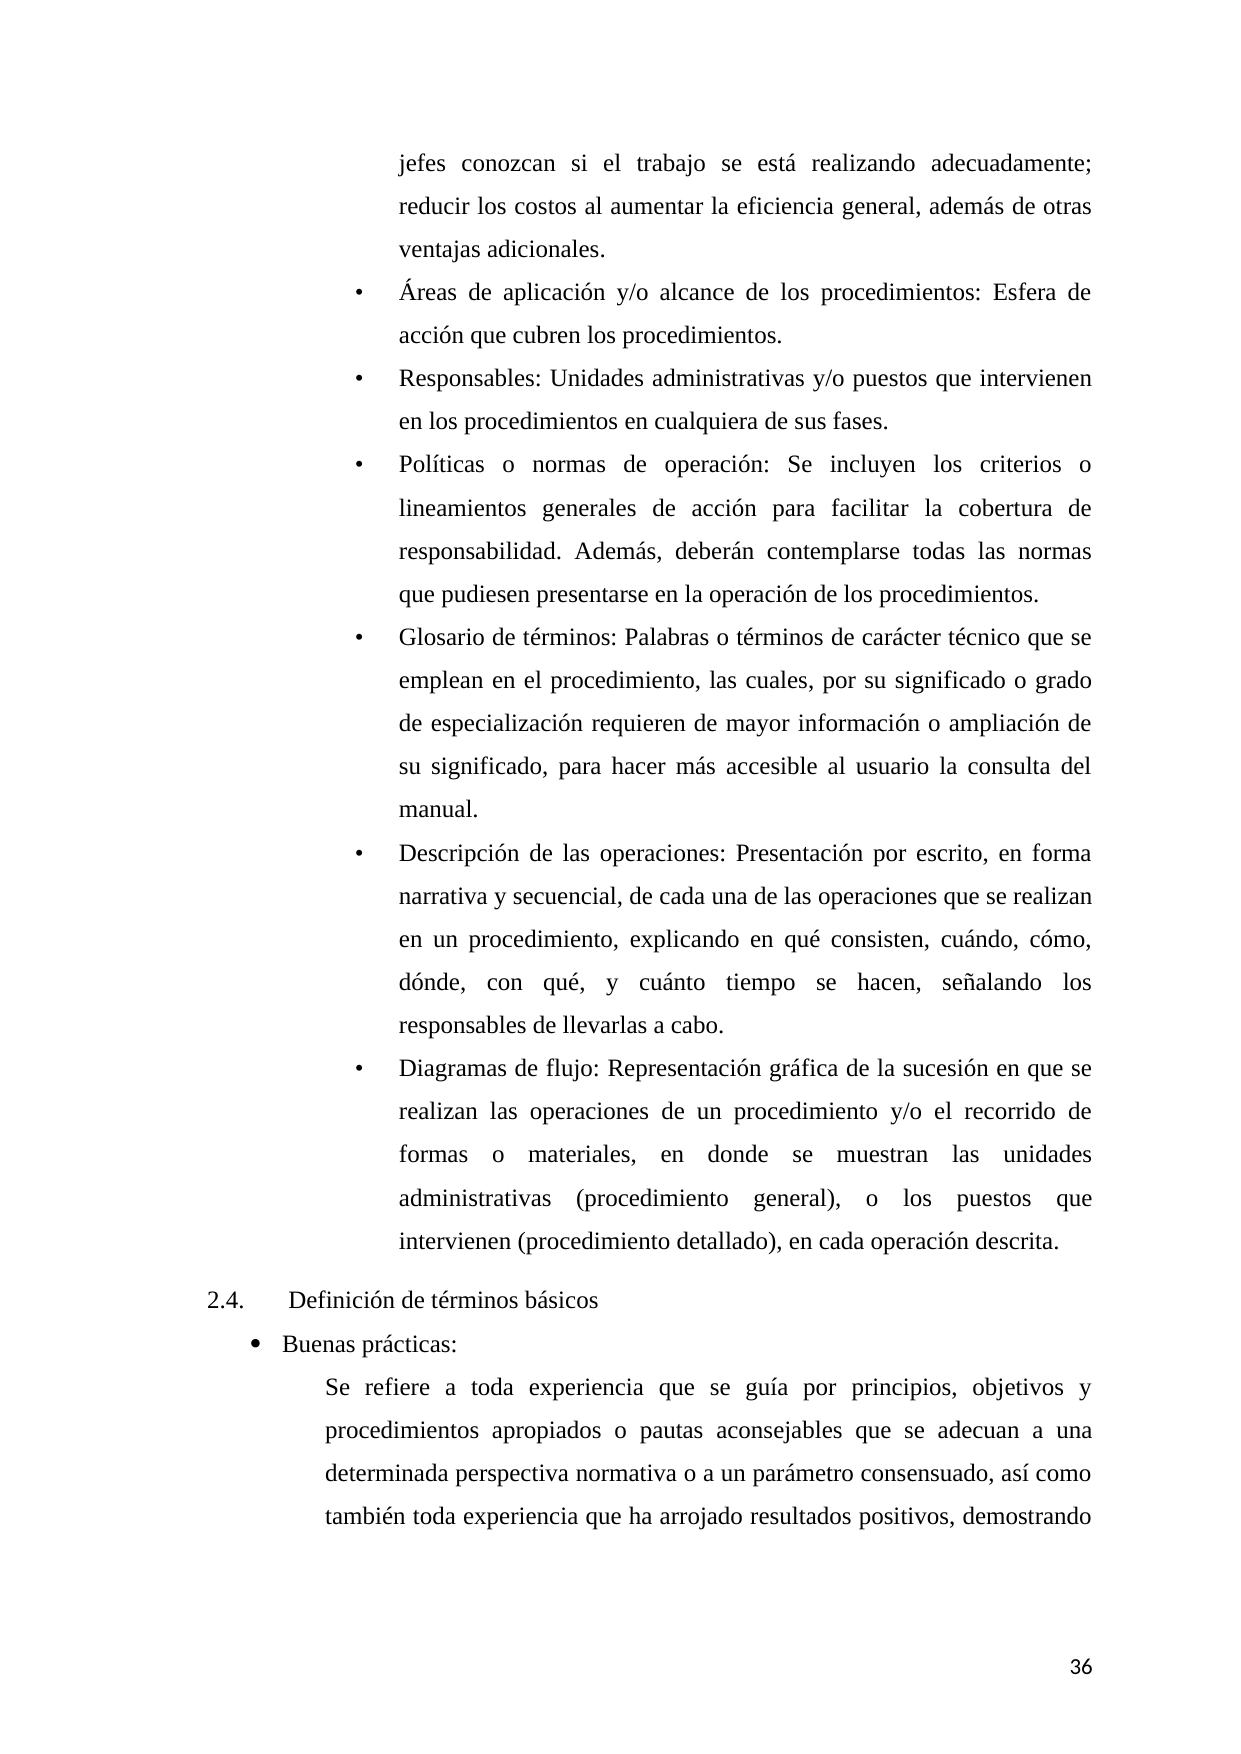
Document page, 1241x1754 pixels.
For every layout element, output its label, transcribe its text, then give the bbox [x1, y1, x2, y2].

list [325, 1372, 1092, 1530]
list Buenas prácticas: [251, 1329, 1092, 1357]
list Áreas de aplicación y/o alcance de los procedimientos: Esfera de acción que cubren los procedimientos. [354, 277, 1092, 349]
list Descripción de las operaciones: Presentación por escrito, en forma narrativa y secuencial, de cada una de las operaciones que se realizan en un procedimiento, explicando en qué consisten, cuándo, cómo, dónde, con qué, y cuánto tiempo se hacen, señalando los responsables de llevarlas a cabo. [354, 838, 1092, 1039]
list Glosario de términos: Palabras o términos de carácter técnico que se emplean en el procedimiento, las cuales, por su significado o grado de especialización requieren de mayor información o ampliación de su significado, para hacer más accesible al usuario la consulta del manual. [354, 622, 1092, 823]
list Definición de términos básicos [207, 1286, 1092, 1314]
list Diagramas de flujo: Representación gráfica de la sucesión en que se realizan las operaciones de un procedimiento y/o el recorrido de formas o materiales, en donde se muestran las unidades administrativas (procedimiento general), o los puestos que intervienen (procedimiento detallado), en cada operación descrita. [354, 1053, 1092, 1254]
list Responsables: Unidades administrativas y/o puestos que intervienen en los procedimientos en cualquiera de sus fases. [354, 363, 1092, 435]
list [354, 148, 1092, 263]
list Políticas o normas de operación: Se incluyen los criterios o lineamientos generales de acción para facilitar la cobertura de responsabilidad. Además, deberán contemplarse todas las normas que pudiesen presentarse en la operación de los procedimientos. [354, 449, 1092, 608]
